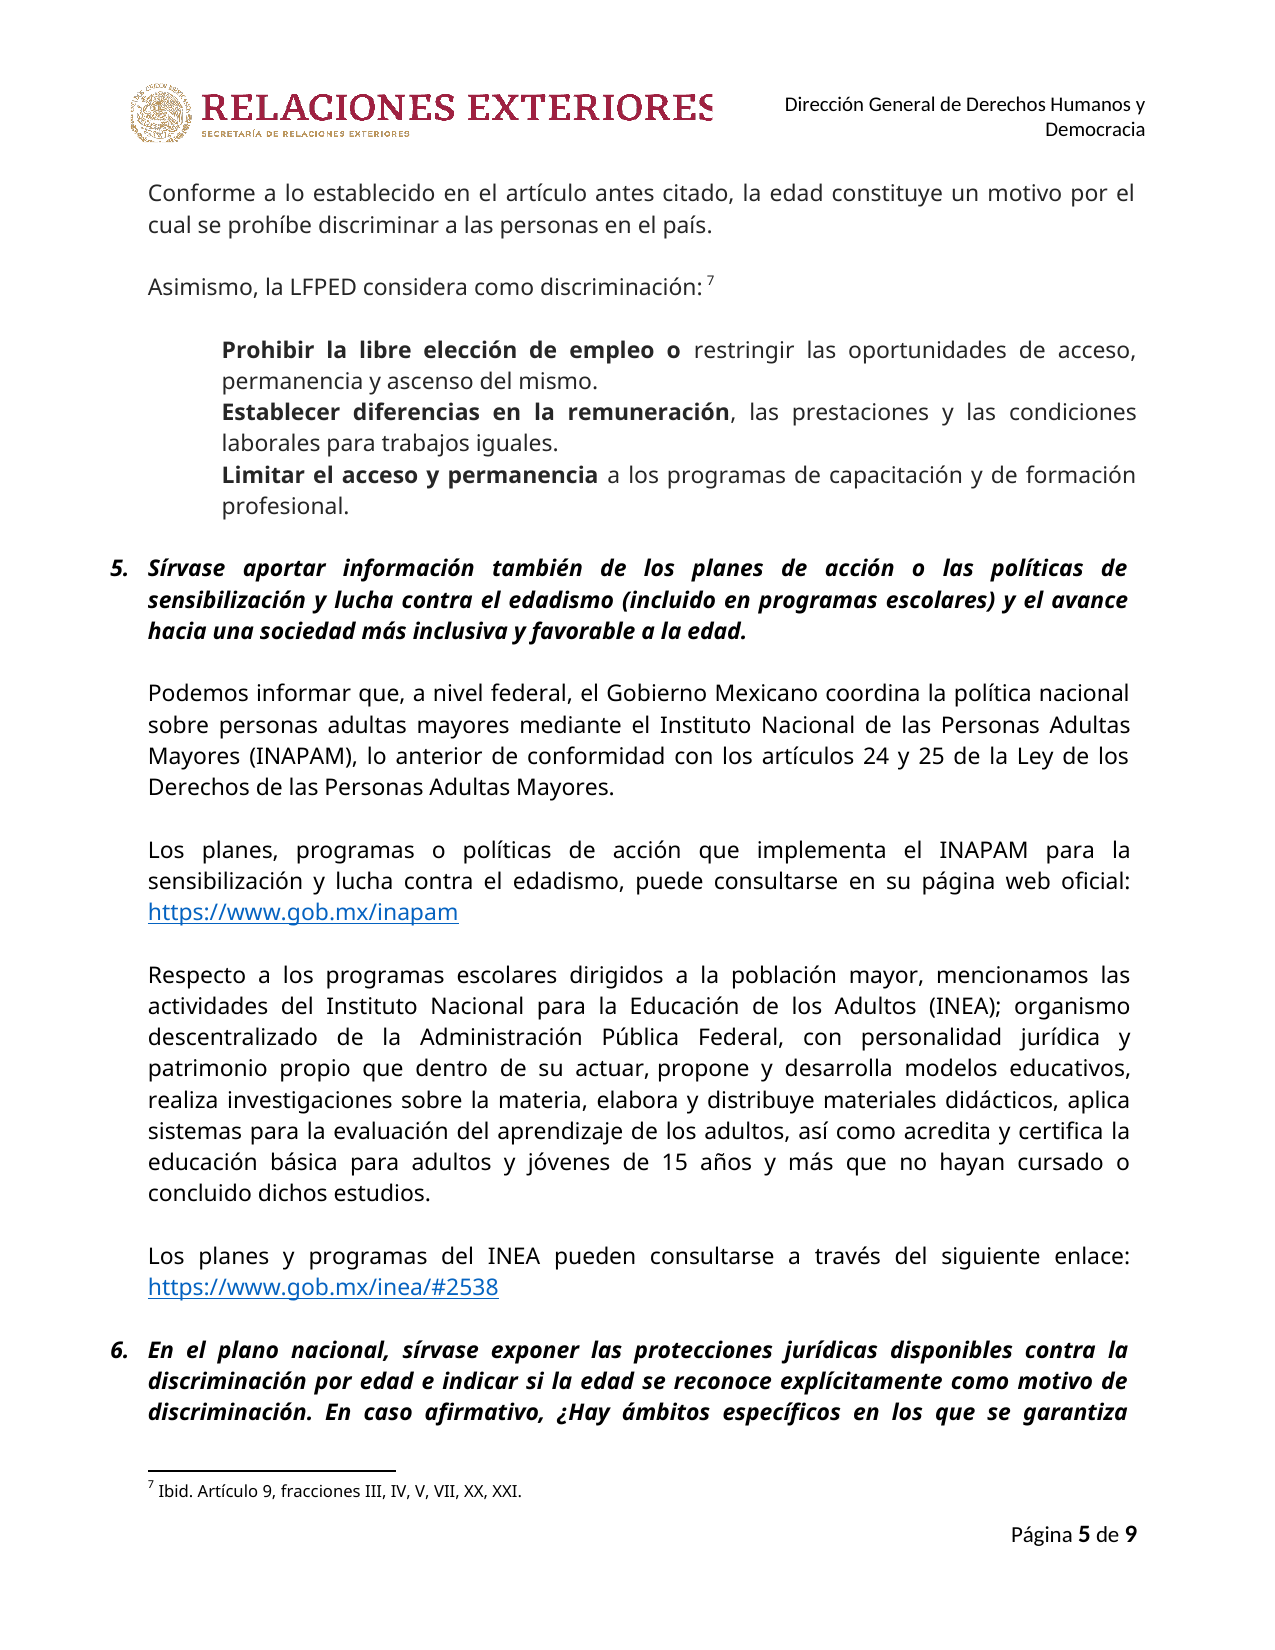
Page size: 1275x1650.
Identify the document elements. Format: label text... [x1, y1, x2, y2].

text Establecer diferencias en la remuneración, las prestaciones y las condiciones laborales para trabajos iguales. [221, 396, 1137, 458]
list Sírvase aportar información también de los planes de acción o las políticas de sensibilización y lucha contra el edadismo (incluido en programas escolares) y el avance hacia una sociedad más inclusiva y favorable a la edad. [110, 552, 1132, 646]
text Conforme a lo establecido en el artículo antes citado, la edad constituye un motivo por el cual se prohíbe discriminar a las personas en el país. [148, 177, 1137, 240]
text Los planes y programas del INEA pueden consultarse a través del siguiente enlace: https://www.gob.mx/inea/#2538 [148, 1240, 1132, 1302]
text Limitar el acceso y permanencia a los programas de capacitación y de formación profesional. [221, 458, 1137, 521]
text Respecto a los programas escolares dirigidos a la población mayor, mencionamos las actividades del Instituto Nacional para la Educación de los Adultos (INEA); organismo descentralizado de la Administración Pública Federal, con personalidad jurídica y patrimonio propio que dentro de su actuar, propone y desarrolla modelos educativos, realiza investigaciones sobre la materia, elabora y distribuye materiales didácticos, aplica sistemas para la evaluación del aprendizaje de los adultos, así como acredita y certifica la educación básica para adultos y jóvenes de 15 años y más que no hayan cursado o concluido dichos estudios. [148, 958, 1132, 1208]
text Los planes, programas o políticas de acción que implementa el INAPAM para la sensibilización y lucha contra el edadismo, puede consultarse en su página web oficial: https://www.gob.mx/inapam [148, 833, 1132, 927]
text Asimismo, la LFPED considera como discriminación: [148, 271, 1137, 302]
text Podemos informar que, a nivel federal, el Gobierno Mexicano coordina la política nacional sobre personas adultas mayores mediante el Instituto Nacional de las Personas Adultas Mayores (INAPAM), lo anterior de conformidad con los artículos 24 y 25 de la Ley de los Derechos de las Personas Adultas Mayores. [148, 677, 1132, 802]
text Prohibir la libre elección de empleo o restringir las oportunidades de acceso, permanencia y ascenso del mismo. [221, 333, 1137, 396]
picture [128, 83, 712, 142]
